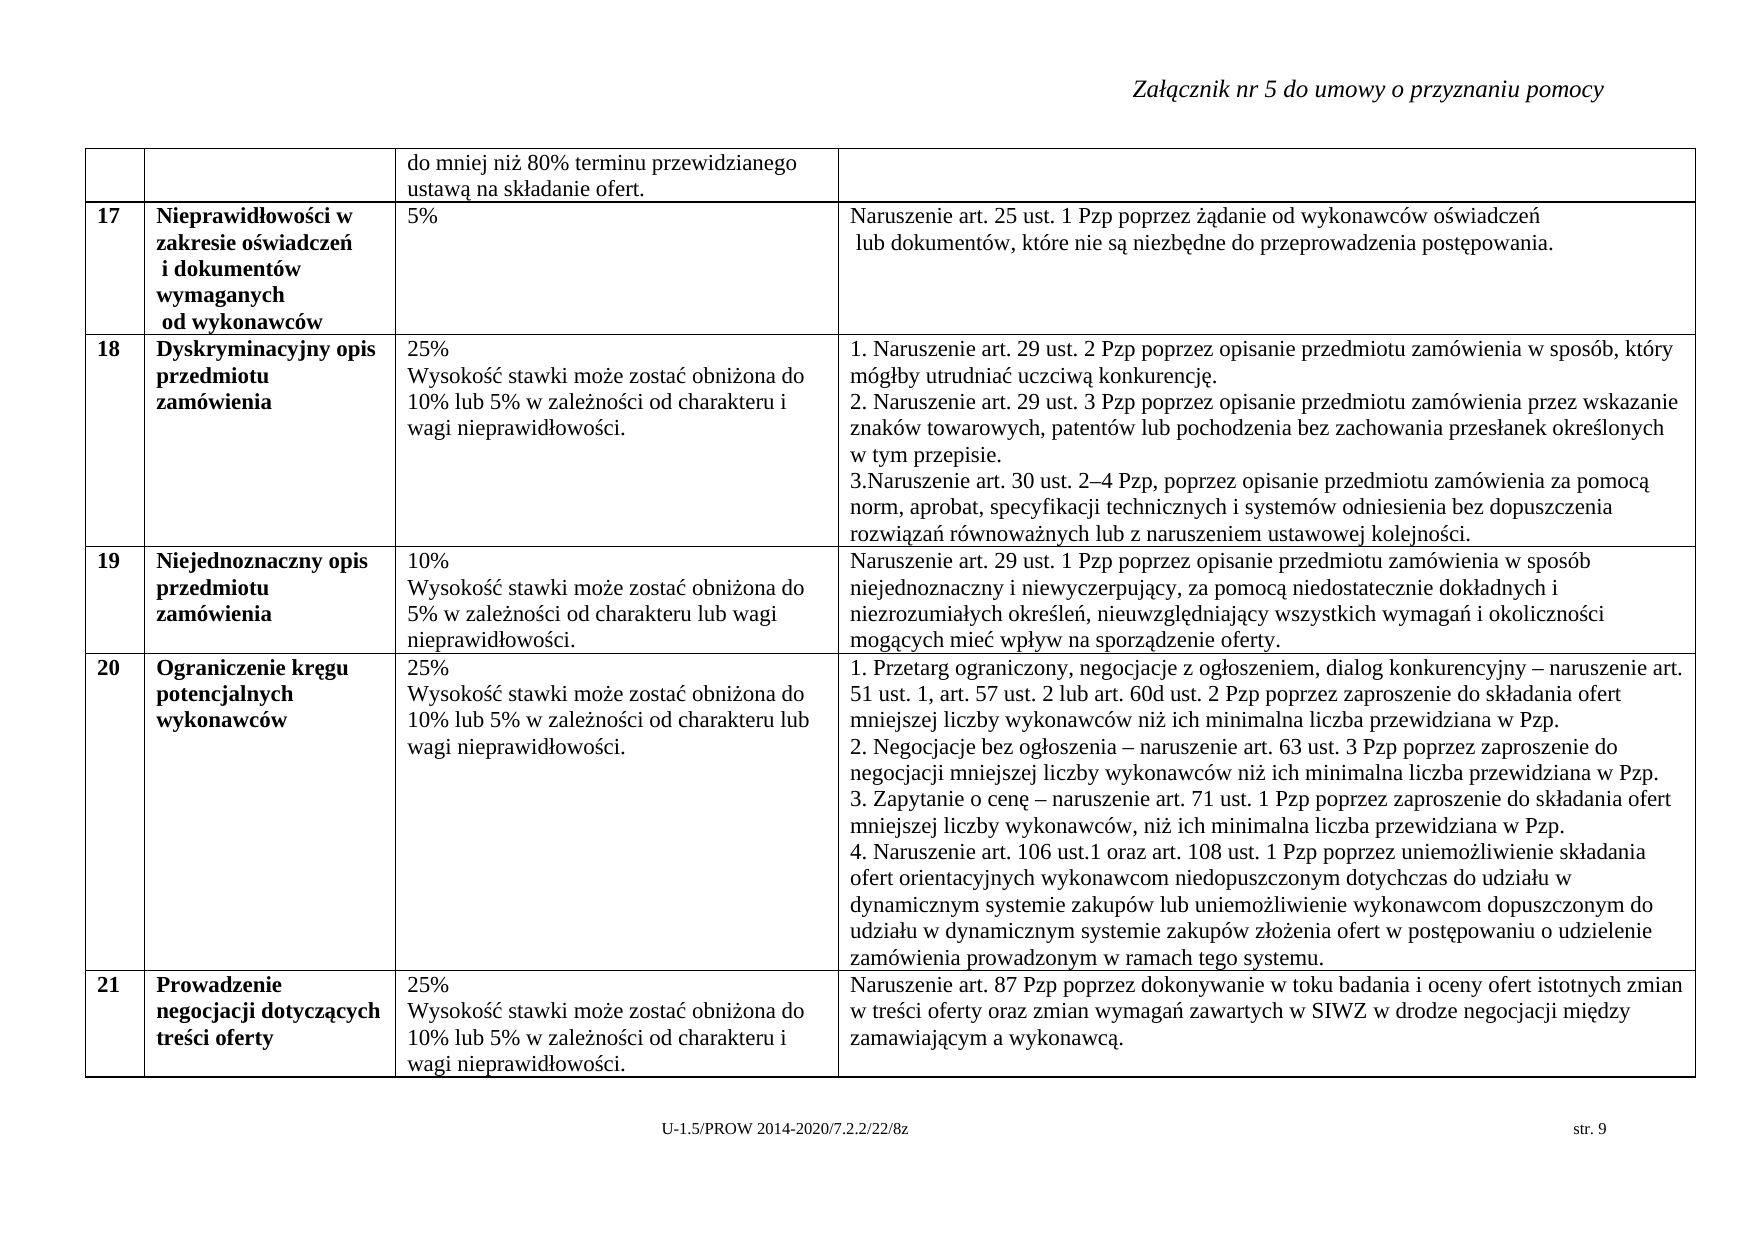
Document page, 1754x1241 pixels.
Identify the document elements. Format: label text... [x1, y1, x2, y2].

table_cell 16 [86, 149, 144, 201]
table_cell 5% [396, 203, 838, 334]
table_cell Naruszenie art. 29 ust. 1 Pzp poprzez opisanie przedmiotu zamówienia w sposób niejednoznaczny i niewyczerpujący, za pomocą niedostatecznie dokładnych i niezrozumiałych określeń, nieuwzględniający wszystkich wymagań i okoliczności mogących mieć wpływ na sporządzenie oferty. [839, 547, 1695, 653]
table_cell 19 [86, 547, 144, 653]
table_cell 17 [86, 203, 144, 334]
table_cell Niejednoznaczny opis przedmiotu zamówienia [145, 547, 395, 653]
table_cell 1. Naruszenie art. 29 ust. 2 Pzp poprzez opisanie przedmiotu zamówienia w sposób, który mógłby utrudniać uczciwą konkurencję. 2. Naruszenie art. 29 ust. 3 Pzp poprzez opisanie przedmiotu zamówienia przez wskazanie znaków towarowych, patentów lub pochodzenia bez zachowania przesłanek określonych w tym przepisie. 3.Naruszenie art. 30 ust. 2–4 Pzp, poprzez opisanie przedmiotu zamówienia za pomocą norm, aprobat, specyfikacji technicznych i systemów odniesienia bez dopuszczenia rozwiązań równoważnych lub z naruszeniem ustawowej kolejności. [839, 335, 1695, 546]
table_cell Nieprawidłowości w zakresie oświadczeń i dokumentów wymaganych od wykonawców [145, 203, 395, 334]
table_cell 20 [86, 654, 144, 970]
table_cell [396, 149, 838, 201]
table_cell Naruszenie art. 25 ust. 1 Pzp poprzez żądanie od wykonawców oświadczeń lub dokumentów, które nie są niezbędne do przeprowadzenia postępowania. [839, 203, 1695, 334]
table_cell 1. Przetarg ograniczony, negocjacje z ogłoszeniem, dialog konkurencyjny – naruszenie art. 51 ust. 1, art. 57 ust. 2 lub art. 60d ust. 2 Pzp poprzez zaproszenie do składania ofert mniejszej liczby wykonawców niż ich minimalna liczba przewidziana w Pzp. 2. Negocjacje bez ogłoszenia – naruszenie art. 63 ust. 3 Pzp poprzez zaproszenie do negocjacji mniejszej liczby wykonawców niż ich minimalna liczba przewidziana w Pzp. 3. Zapytanie o cenę – naruszenie art. 71 ust. 1 Pzp poprzez zaproszenie do składania ofert mniejszej liczby wykonawców, niż ich minimalna liczba przewidziana w Pzp. 4. Naruszenie art. 106 ust.1 oraz art. 108 ust. 1 Pzp poprzez uniemożliwienie składania ofert orientacyjnych wykonawcom niedopuszczonym dotychczas do udziału w dynamicznym systemie zakupów lub uniemożliwienie wykonawcom dopuszczonym do udziału w dynamicznym systemie zakupów złożenia ofert w postępowaniu o udzielenie zamówienia prowadzonym w ramach tego systemu. [839, 654, 1695, 970]
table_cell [145, 149, 395, 201]
table_cell 18 [86, 335, 144, 546]
table_cell 21 [86, 971, 144, 1076]
table_cell Prowadzenie negocjacji dotyczących treści oferty [145, 971, 395, 1076]
table_cell 25% Wysokość stawki może zostać obniżona do 10% lub 5% w zależności od charakteru i wagi nieprawidłowości. [396, 335, 838, 546]
table_cell Dyskryminacyjny opis przedmiotu zamówienia [145, 335, 395, 546]
table_cell 25% Wysokość stawki może zostać obniżona do 10% lub 5% w zależności od charakteru lub wagi nieprawidłowości. [396, 654, 838, 970]
table_cell Ograniczenie kręgu potencjalnych wykonawców [145, 654, 395, 970]
table_cell 25% Wysokość stawki może zostać obniżona do 10% lub 5% w zależności od charakteru i wagi nieprawidłowości. [396, 971, 838, 1076]
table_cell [839, 149, 1695, 201]
table_cell Naruszenie art. 87 Pzp poprzez dokonywanie w toku badania i oceny ofert istotnych zmian w treści oferty oraz zmian wymagań zawartych w SIWZ w drodze negocjacji między zamawiającym a wykonawcą. [839, 971, 1695, 1076]
table_cell 10% Wysokość stawki może zostać obniżona do 5% w zależności od charakteru lub wagi nieprawidłowości. [396, 547, 838, 653]
